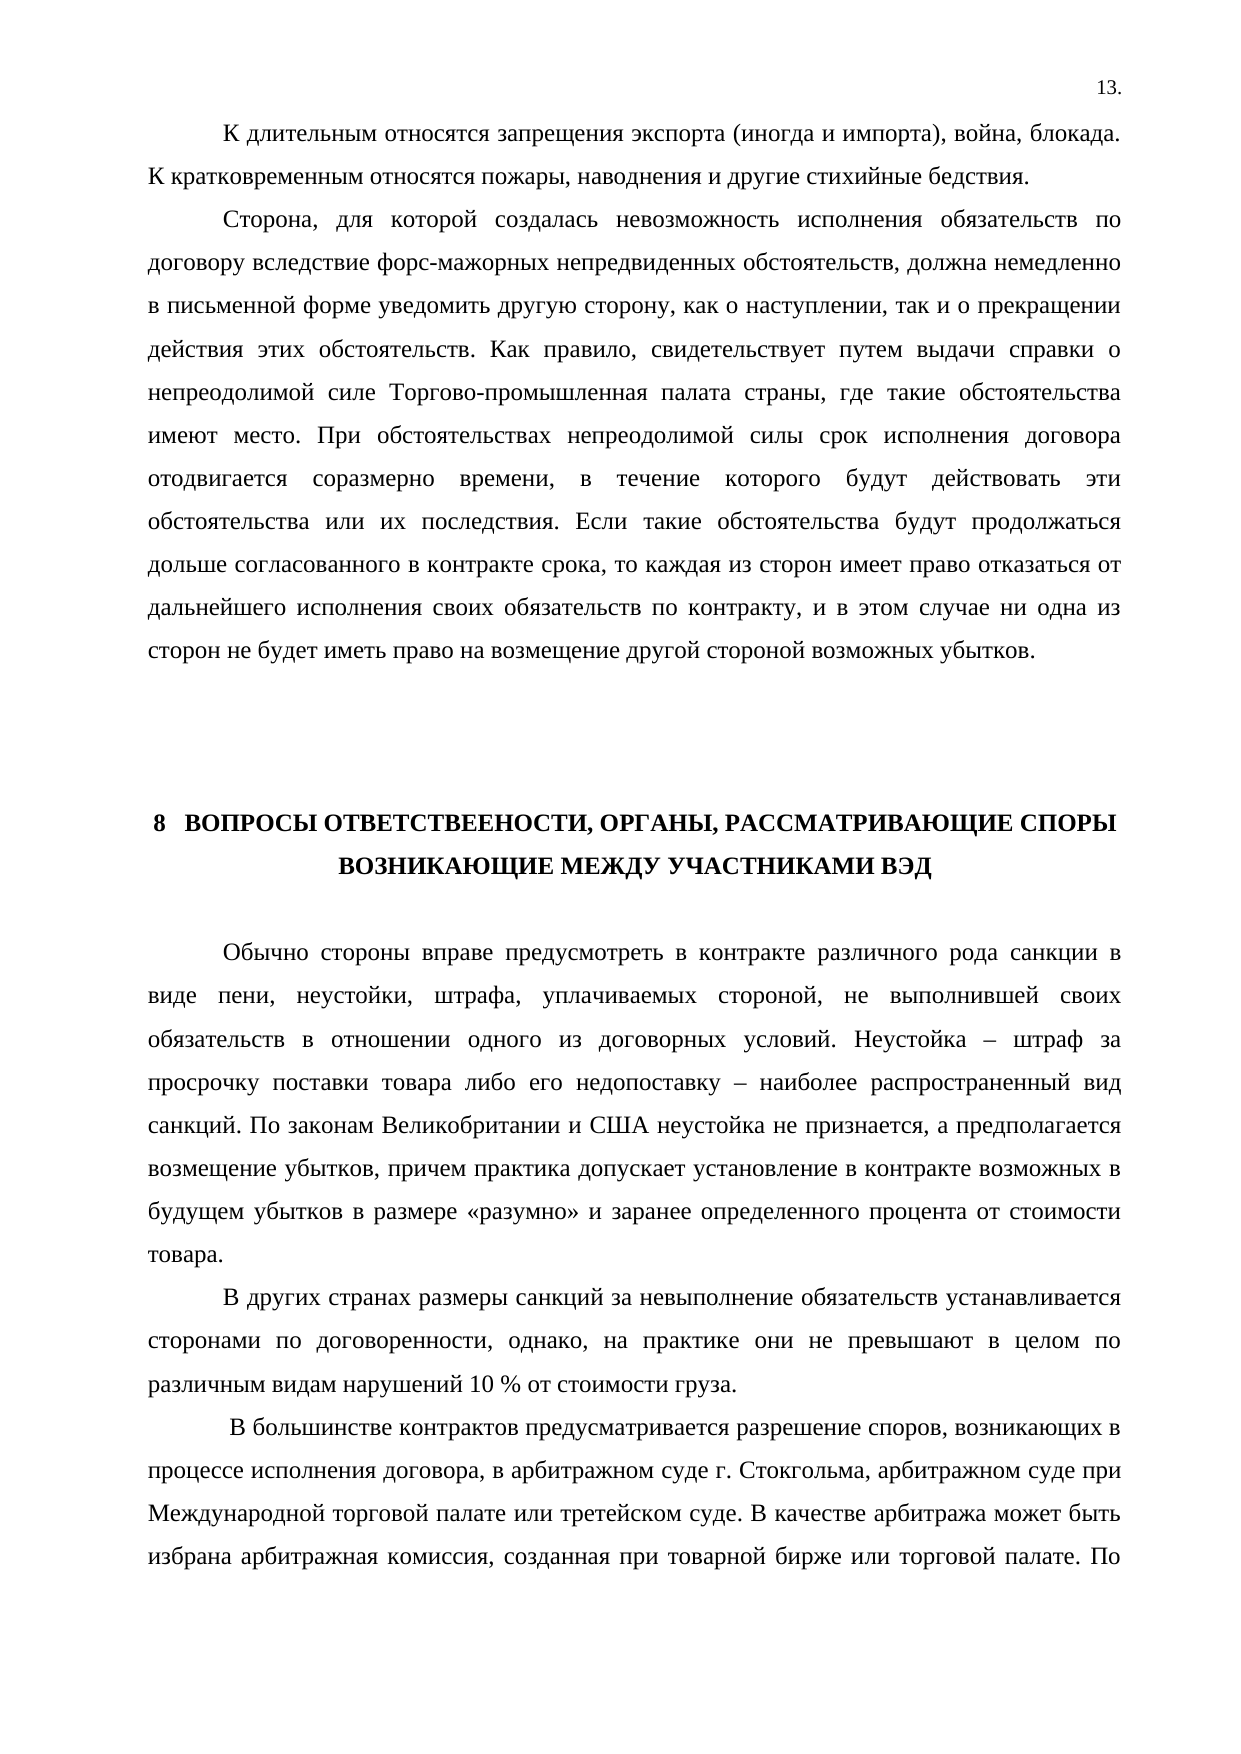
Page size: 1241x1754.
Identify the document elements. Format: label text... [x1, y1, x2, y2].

title 8 ВОПРОСЫ ОТВЕТСТВЕЕНОСТИ, ОРГАНЫ, РАССМАТРИВАЮЩИЕ СПОРЫ ВОЗНИКАЮЩИЕ МЕЖДУ УЧАСТНИКАМИ ВЭД [148, 808, 1122, 880]
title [148, 1412, 1122, 1570]
title К длительным относятся запрещения экспорта (иногда и импорта), война, блокада. К кратковременным относятся пожары, наводнения и другие стихийные бедствия. [148, 118, 1122, 190]
title Обычно стороны вправе предусмотреть в контракте различного рода санкции в виде пени, неустойки, штрафа, уплачиваемых стороной, не выполнившей своих обязательств в отношении одного из договорных условий. Неустойка – штраф за просрочку поставки товара либо его недопоставку – наиболее распространенный вид санкций. По законам Великобритании и США неустойка не признается, а предполагается возмещение убытков, причем практика допускает установление в контракте возможных в будущем убытков в размере «разумно» и заранее определенного процента от стоимости товара. [148, 937, 1122, 1268]
title В других странах размеры санкций за невыполнение обязательств устанавливается сторонами по договоренности, однако, на практике они не превышают в целом по различным видам нарушений 10 % от стоимости груза. [148, 1282, 1122, 1397]
title Сторона, для которой создалась невозможность исполнения обязательств по договору вследствие форс-мажорных непредвиденных обстоятельств, должна немедленно в письменной форме уведомить другую сторону, как о наступлении, так и о прекращении действия этих обстоятельств. Как правило, свидетельствует путем выдачи справки о непреодолимой силе Торгово-промышленная палата страны, где такие обстоятельства имеют место. При обстоятельствах непреодолимой силы срок исполнения договора отодвигается соразмерно времени, в течение которого будут действовать эти обстоятельства или их последствия. Если такие обстоятельства будут продолжаться дольше согласованного в контракте срока, то каждая из сторон имеет право отказаться от дальнейшего исполнения своих обязательств по контракту, и в этом случае ни одна из сторон не будет иметь право на возмещение другой стороной возможных убытков. [148, 204, 1122, 664]
